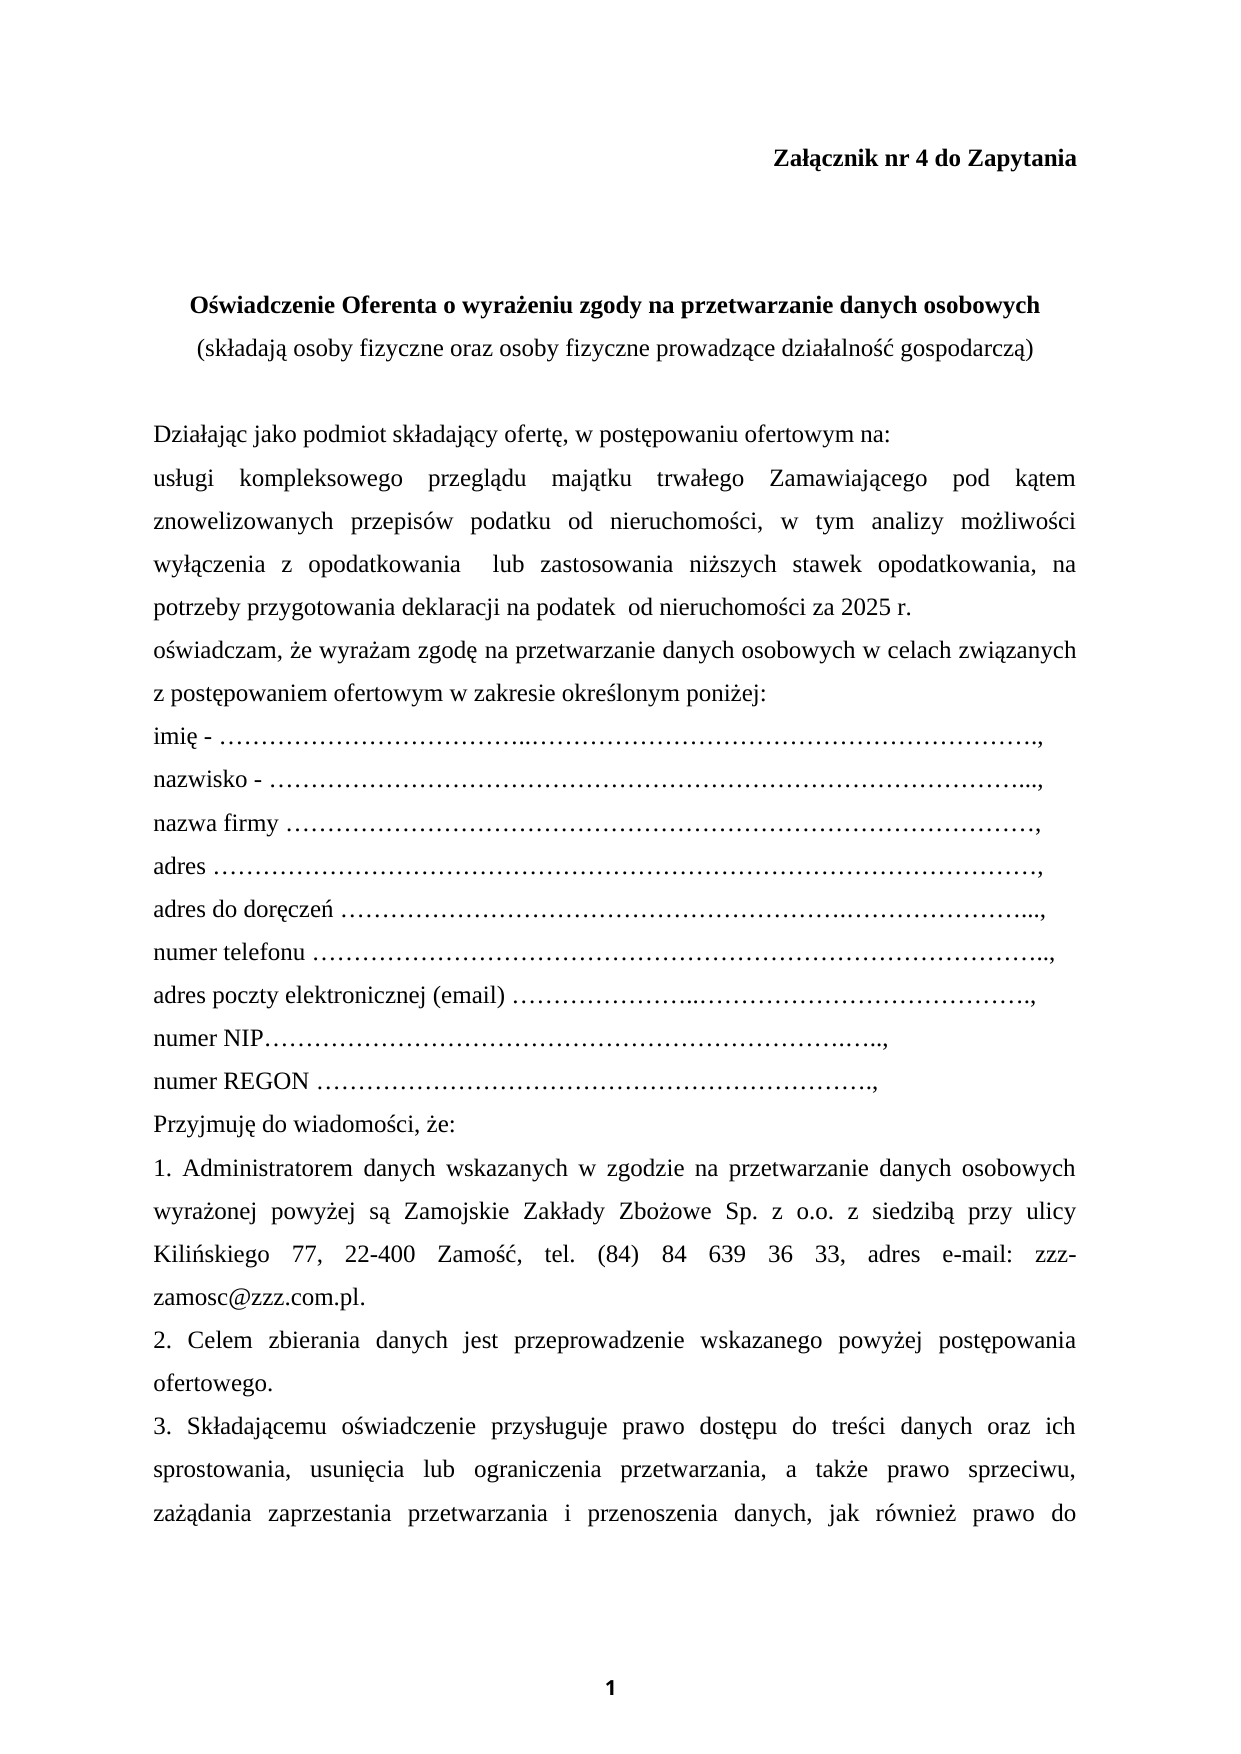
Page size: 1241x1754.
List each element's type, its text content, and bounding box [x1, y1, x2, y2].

text Działając jako podmiot składający ofertę, w postępowaniu ofertowym na: [153, 419, 1077, 448]
text usługi kompleksowego przeglądu majątku trwałego Zamawiającego pod kątem znowelizowanych przepisów podatku od nieruchomości, w tym analizy możliwości wyłączenia z opodatkowania lub zastosowania niższych stawek opodatkowania, na potrzeby przygotowania deklaracji na podatek od nieruchomości za 2025 r. [153, 463, 1077, 621]
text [153, 1411, 1077, 1526]
text numer telefonu …………………………………………………………………………….., [153, 937, 1077, 966]
text imię - ………………………………..……………………………………………………., [153, 721, 1077, 750]
text 1. Administratorem danych wskazanych w zgodzie na przetwarzanie danych osobowych wyrażonej powyżej są Zamojskie Zakłady Zbożowe Sp. z o.o. z siedzibą przy ulicy Kilińskiego 77, 22-400 Zamość, tel. (84) 84 639 36 33, adres e-mail: zzz-zamosc@zzz.com.pl. [153, 1153, 1077, 1311]
text nazwa firmy ………………………………………………………………………………, [153, 808, 1077, 836]
text adres poczty elektronicznej (email) …………………..…………………………………., [153, 980, 1077, 1009]
text Załącznik nr 4 do Zapytania [153, 143, 1077, 172]
text 2. Celem zbierania danych jest przeprowadzenie wskazanego powyżej postępowania ofertowego. [153, 1325, 1077, 1397]
text (składają osoby fizyczne oraz osoby fizyczne prowadzące działalność gospodarczą) [153, 333, 1077, 362]
text numer REGON …………………………………………………………., [153, 1066, 1077, 1095]
text adres do doręczeń …………………………………………………….…………………..., [153, 894, 1077, 923]
text Przyjmuję do wiadomości, że: [153, 1109, 1077, 1138]
text numer NIP…………………………………………………………….….., [153, 1023, 1077, 1052]
text adres ………………………………………………………………………………………, [153, 851, 1077, 879]
text nazwisko - ………………………………………………………………………………..., [153, 764, 1077, 793]
text oświadczam, że wyrażam zgodę na przetwarzanie danych osobowych w celach związanych z postępowaniem ofertowym w zakresie określonym poniżej: [153, 635, 1077, 707]
text Oświadczenie Oferenta o wyrażeniu zgody na przetwarzanie danych osobowych [153, 290, 1077, 319]
